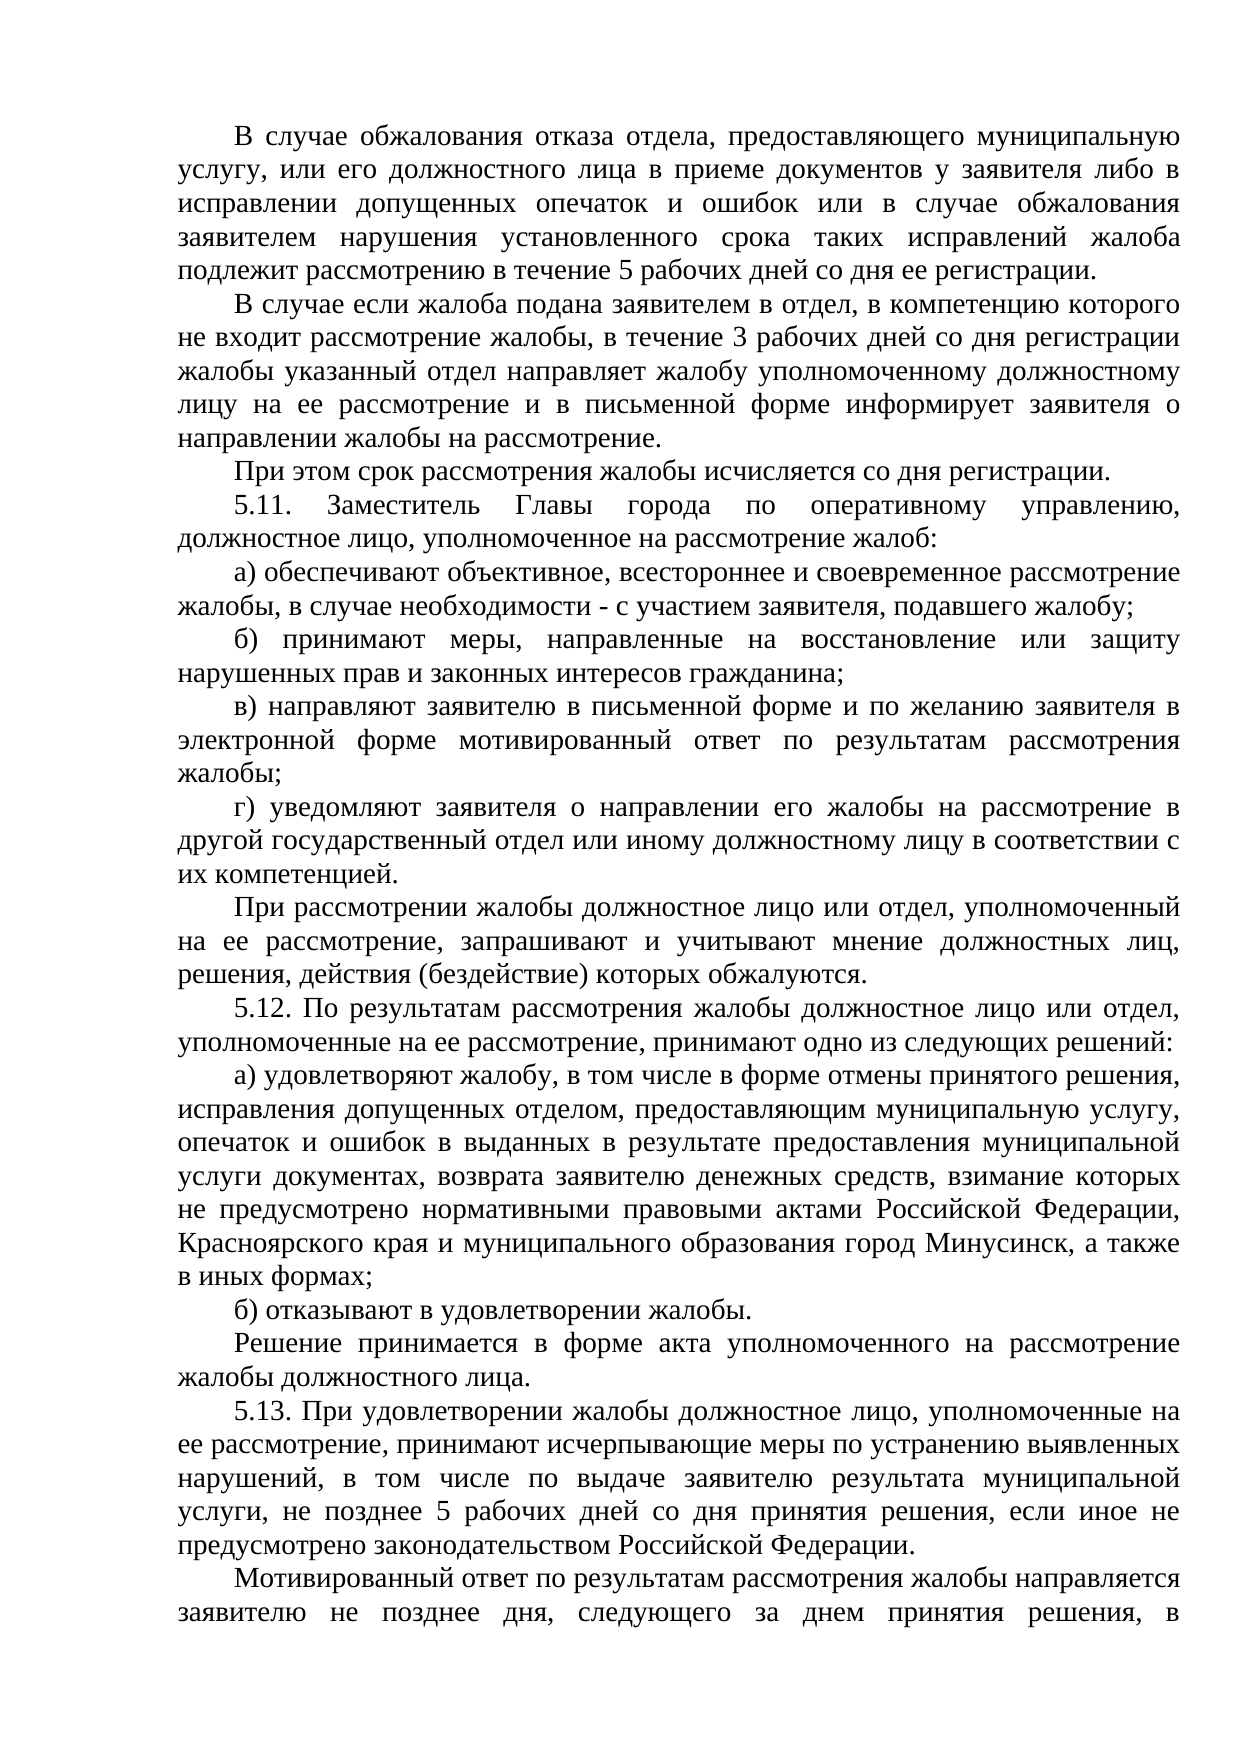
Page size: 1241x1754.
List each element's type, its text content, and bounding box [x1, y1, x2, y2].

text В случае если жалоба подана заявителем в отдел, в компетенцию которого не входит рассмотрение жалобы, в течение 3 рабочих дней со дня регистрации жалобы указанный отдел направляет жалобу уполномоченному должностному лицу на ее рассмотрение и в письменной форме информирует заявителя о направлении жалобы на рассмотрение. [177, 286, 1181, 453]
text а) удовлетворяют жалобу, в том числе в форме отмены принятого решения, исправления допущенных отделом, предоставляющим муниципальную услугу, опечаток и ошибок в выданных в результате предоставления муниципальной услуги документах, возврата заявителю денежных средств, взимание которых не предусмотрено нормативными правовыми актами Российской Федерации, Красноярского края и муниципального образования город Минусинск, а также в иных формах; [177, 1057, 1181, 1292]
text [177, 1560, 1181, 1627]
text б) отказывают в удовлетворении жалобы. [177, 1292, 1181, 1326]
text 5.13. При удовлетворении жалобы должностное лицо, уполномоченные на ее рассмотрение, принимают исчерпывающие меры по устранению выявленных нарушений, в том числе по выдаче заявителю результата муниципальной услуги, не позднее 5 рабочих дней со дня принятия решения, если иное не предусмотрено законодательством Российской Федерации. [177, 1393, 1181, 1560]
text а) обеспечивают объективное, всестороннее и своевременное рассмотрение жалобы, в случае необходимости - с участием заявителя, подавшего жалобу; [177, 554, 1181, 621]
text г) уведомляют заявителя о направлении его жалобы на рассмотрение в другой государственный отдел или иному должностному лицу в соответствии с их компетенцией. [177, 789, 1181, 889]
text Решение принимается в форме акта уполномоченного на рассмотрение жалобы должностного лица. [177, 1326, 1181, 1393]
text б) принимают меры, направленные на восстановление или защиту нарушенных прав и законных интересов гражданина; [177, 621, 1181, 688]
text 5.12. По результатам рассмотрения жалобы должностное лицо или отдел, уполномоченные на ее рассмотрение, принимают одно из следующих решений: [177, 990, 1181, 1057]
text 5.11. Заместитель Главы города по оперативному управлению, должностное лицо, уполномоченное на рассмотрение жалоб: [177, 487, 1181, 554]
text В случае обжалования отказа отдела, предоставляющего муниципальную услугу, или его должностного лица в приеме документов у заявителя либо в исправлении допущенных опечаток и ошибок или в случае обжалования заявителем нарушения установленного срока таких исправлений жалоба подлежит рассмотрению в течение 5 рабочих дней со дня ее регистрации. [177, 118, 1181, 286]
text При рассмотрении жалобы должностное лицо или отдел, уполномоченный на ее рассмотрение, запрашивают и учитывают мнение должностных лиц, решения, действия (бездействие) которых обжалуются. [177, 889, 1181, 990]
text При этом срок рассмотрения жалобы исчисляется со дня регистрации. [177, 453, 1181, 487]
text в) направляют заявителю в письменной форме и по желанию заявителя в электронной форме мотивированный ответ по результатам рассмотрения жалобы; [177, 688, 1181, 789]
